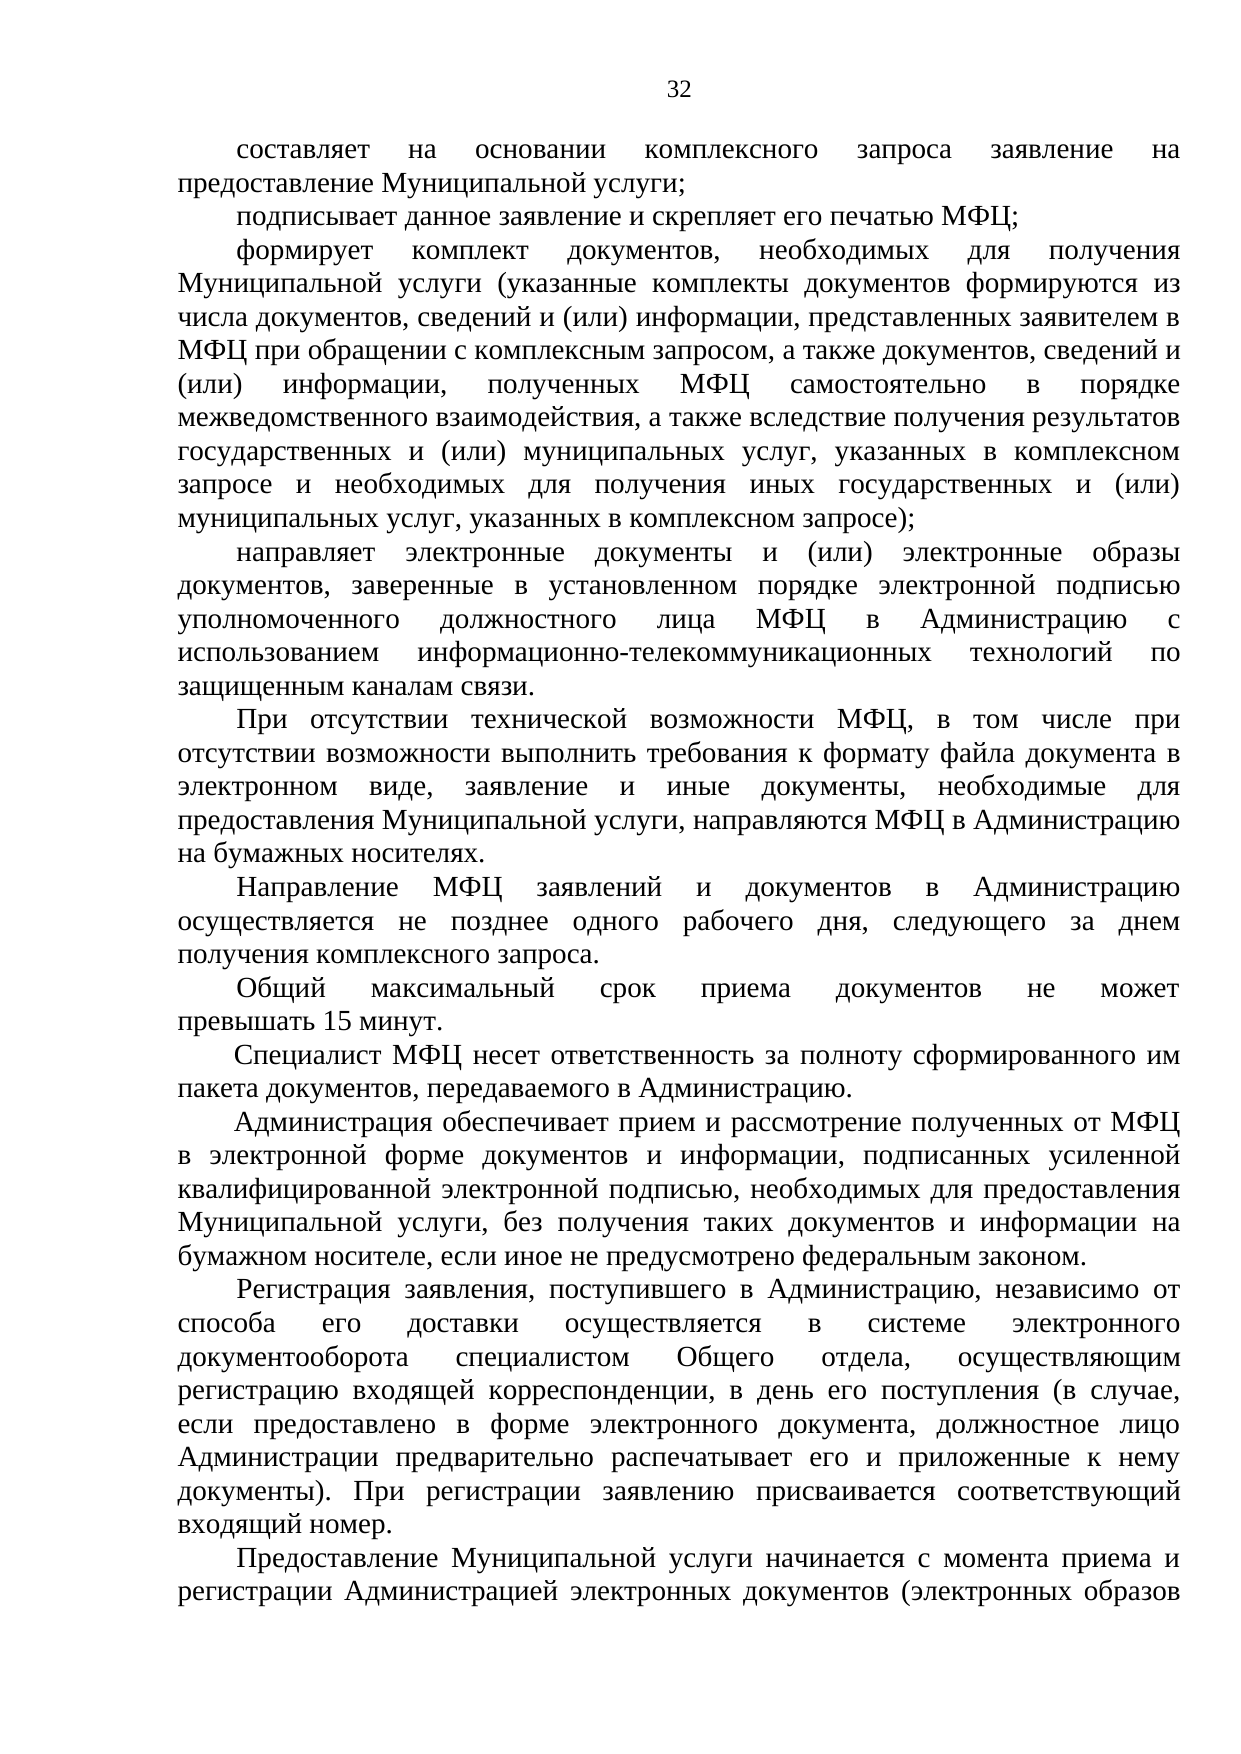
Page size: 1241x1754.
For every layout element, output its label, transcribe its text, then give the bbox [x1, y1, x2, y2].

text Направление МФЦ заявлений и документов в Администрацию осуществляется не позднее одного рабочего дня, следующего за днем получения комплексного запроса. [177, 869, 1181, 970]
text Специалист МФЦ несет ответственность за полноту сформированного им пакета документов, передаваемого в Администрацию. [177, 1037, 1181, 1104]
text подписывает данное заявление и скрепляет его печатью МФЦ; [177, 198, 1181, 232]
text При отсутствии технической возможности МФЦ, в том числе при отсутствии возможности выполнить требования к формату файла документа в электронном виде, заявление и иные документы, необходимые для предоставления Муниципальной услуги, направляются МФЦ в Администрацию на бумажных носителях. [177, 701, 1181, 869]
text Общий максимальный срок приема документов не может превышать 15 минут. [177, 970, 1181, 1037]
text Регистрация заявления, поступившего в Администрацию, независимо от способа его доставки осуществляется в системе электронного документооборота специалистом Общего отдела, осуществляющим регистрацию входящей корреспонденции, в день его поступления (в случае, если предоставлено в форме электронного документа, должностное лицо Администрации предварительно распечатывает его и приложенные к нему документы). При регистрации заявлению присваивается соответствующий входящий номер. [177, 1272, 1181, 1540]
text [177, 1540, 1181, 1607]
text составляет на основании комплексного запроса заявление на предоставление Муниципальной услуги; [177, 131, 1181, 198]
text Администрация обеспечивает прием и рассмотрение полученных от МФЦ в электронной форме документов и информации, подписанных усиленной квалифицированной электронной подписью, необходимых для предоставления Муниципальной услуги, без получения таких документов и информации на бумажном носителе, если иное не предусмотрено федеральным законом. [177, 1104, 1181, 1272]
text формирует комплект документов, необходимых для получения Муниципальной услуги (указанные комплекты документов формируются из числа документов, сведений и (или) информации, представленных заявителем в МФЦ при обращении с комплексным запросом, а также документов, сведений и (или) информации, полученных МФЦ самостоятельно в порядке межведомственного взаимодействия, а также вследствие получения результатов государственных и (или) муниципальных услуг, указанных в комплексном запросе и необходимых для получения иных государственных и (или) муниципальных услуг, указанных в комплексном запросе); [177, 232, 1181, 534]
text направляет электронные документы и (или) электронные образы документов, заверенные в установленном порядке электронной подписью уполномоченного должностного лица МФЦ в Администрацию с использованием информационно-телекоммуникационных технологий по защищенным каналам связи. [177, 534, 1181, 701]
